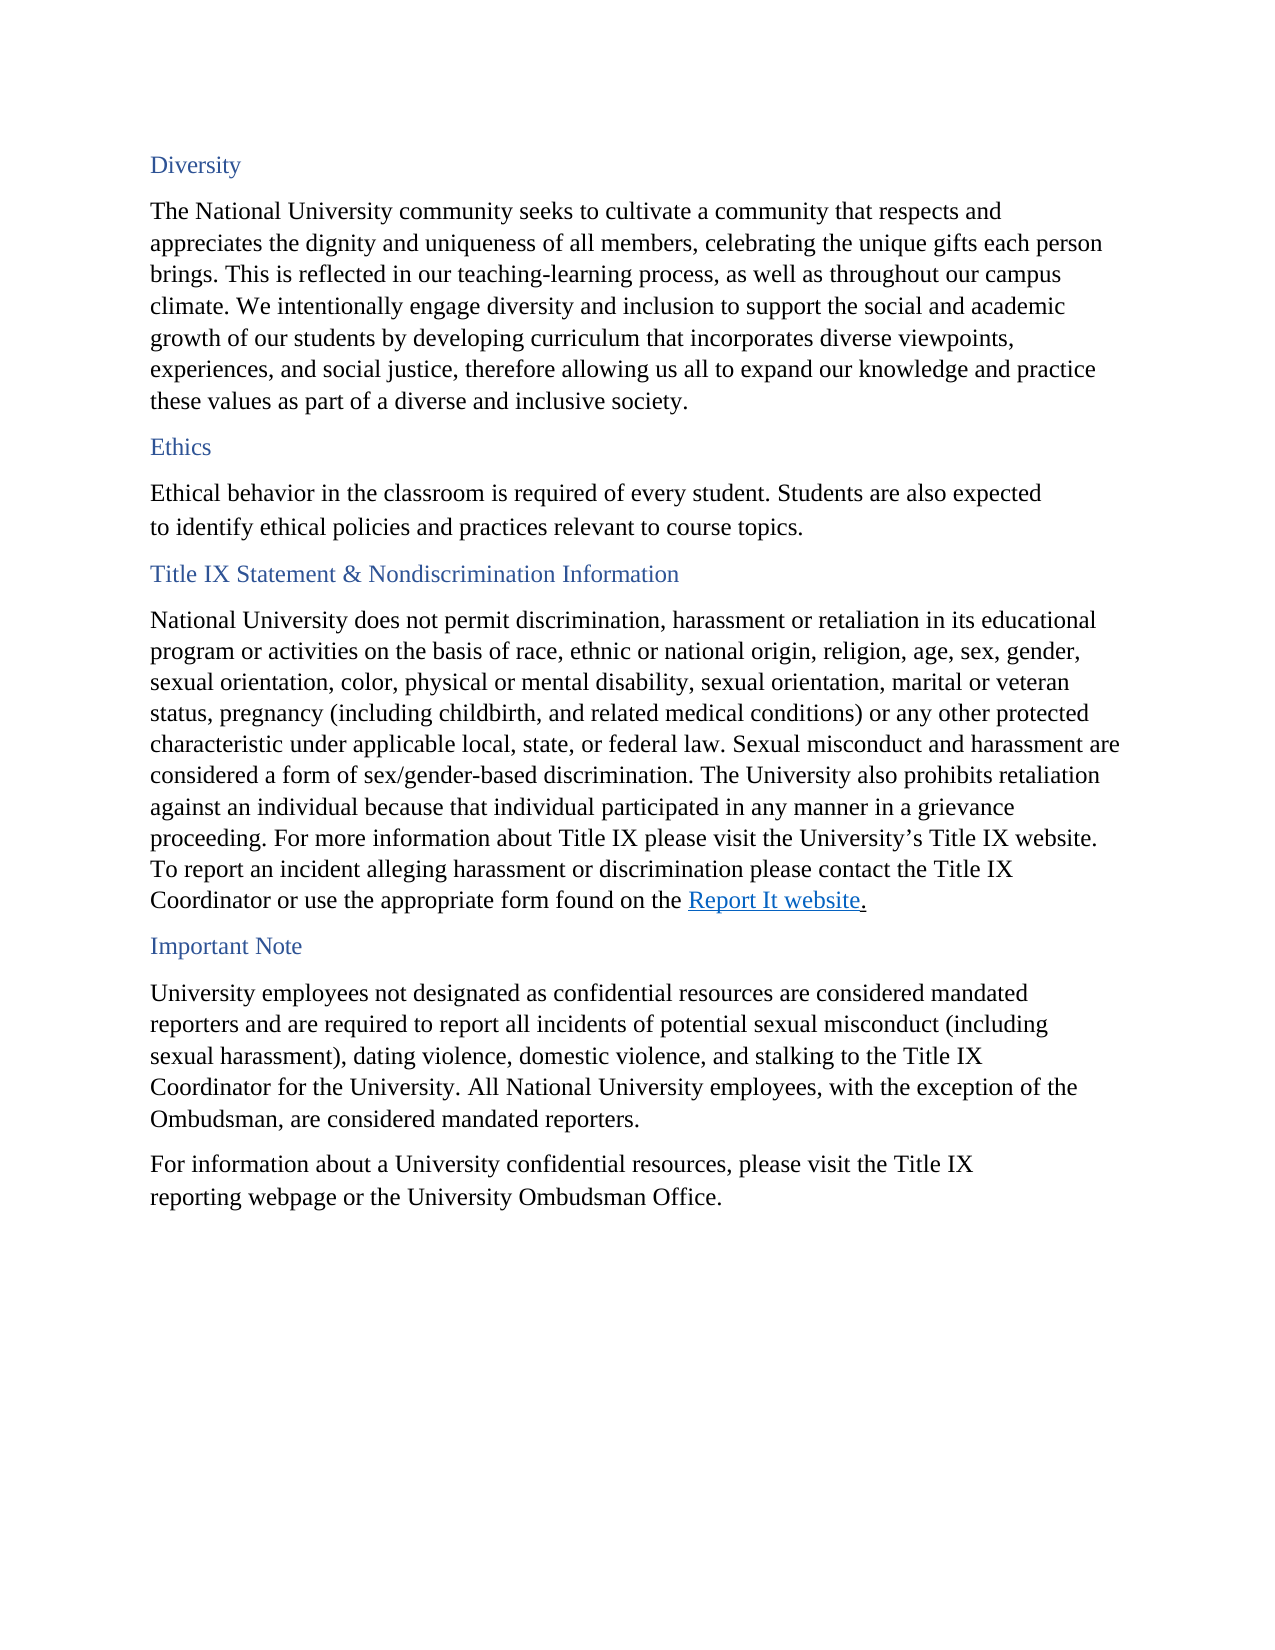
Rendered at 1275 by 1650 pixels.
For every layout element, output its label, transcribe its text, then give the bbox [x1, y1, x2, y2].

text University employees not designated as confidential resources are considered mandated reporters and are required to report all incidents of potential sexual misconduct (including sexual harassment), dating violence, domestic violence, and stalking to the Title IX Coordinator for the University. All National University employees, with the exception of the Ombudsman, are considered mandated reporters. [150, 978, 1093, 1133]
text The National University community seeks to cultivate a community that respects and appreciates the dignity and uniqueness of all members, celebrating the unique gifts each person brings. This is reflected in our teaching-learning process, as well as throughout our campus climate. We intentionally engage diversity and inclusion to support the social and academic growth of our students by developing curriculum that incorporates diverse viewpoints, experiences, and social justice, therefore allowing us all to expand our knowledge and practice these values as part of a diverse and inclusive society. [150, 196, 1110, 414]
text Ethics [150, 432, 1275, 461]
text Title IX Statement & Nondiscrimination Information [150, 559, 1275, 588]
text Ethical behavior in the classroom is required of every student. Students are also expected to identify ethical policies and practices relevant to course topics. [150, 478, 1053, 541]
text proceeding. For more information about Title IX please visit the University’s Title IX website. To report an incident alleging harassment or discrimination please contact the Title IX Coordinator or use the appropriate form found on the Report It website. [150, 823, 1114, 913]
text For information about a University confidential resources, please visit the Title IX reporting webpage or the University Ombudsman Office. [150, 1149, 1023, 1211]
text Important Note [150, 931, 1275, 960]
text National University does not permit discrimination, harassment or retaliation in its educational program or activities on the basis of race, ethnic or national origin, religion, age, sex, gender, sexual orientation, color, physical or mental disability, sexual orientation, marital or veteran status, pregnancy (including childbirth, and related medical conditions) or any other protected characteristic under applicable local, state, or federal law. Sexual misconduct and harassment are considered a form of sex/gender-based discrimination. The University also prohibits retaliation against an individual because that individual participated in any manner in a grievance [150, 605, 1121, 820]
text Diversity [150, 150, 1275, 179]
